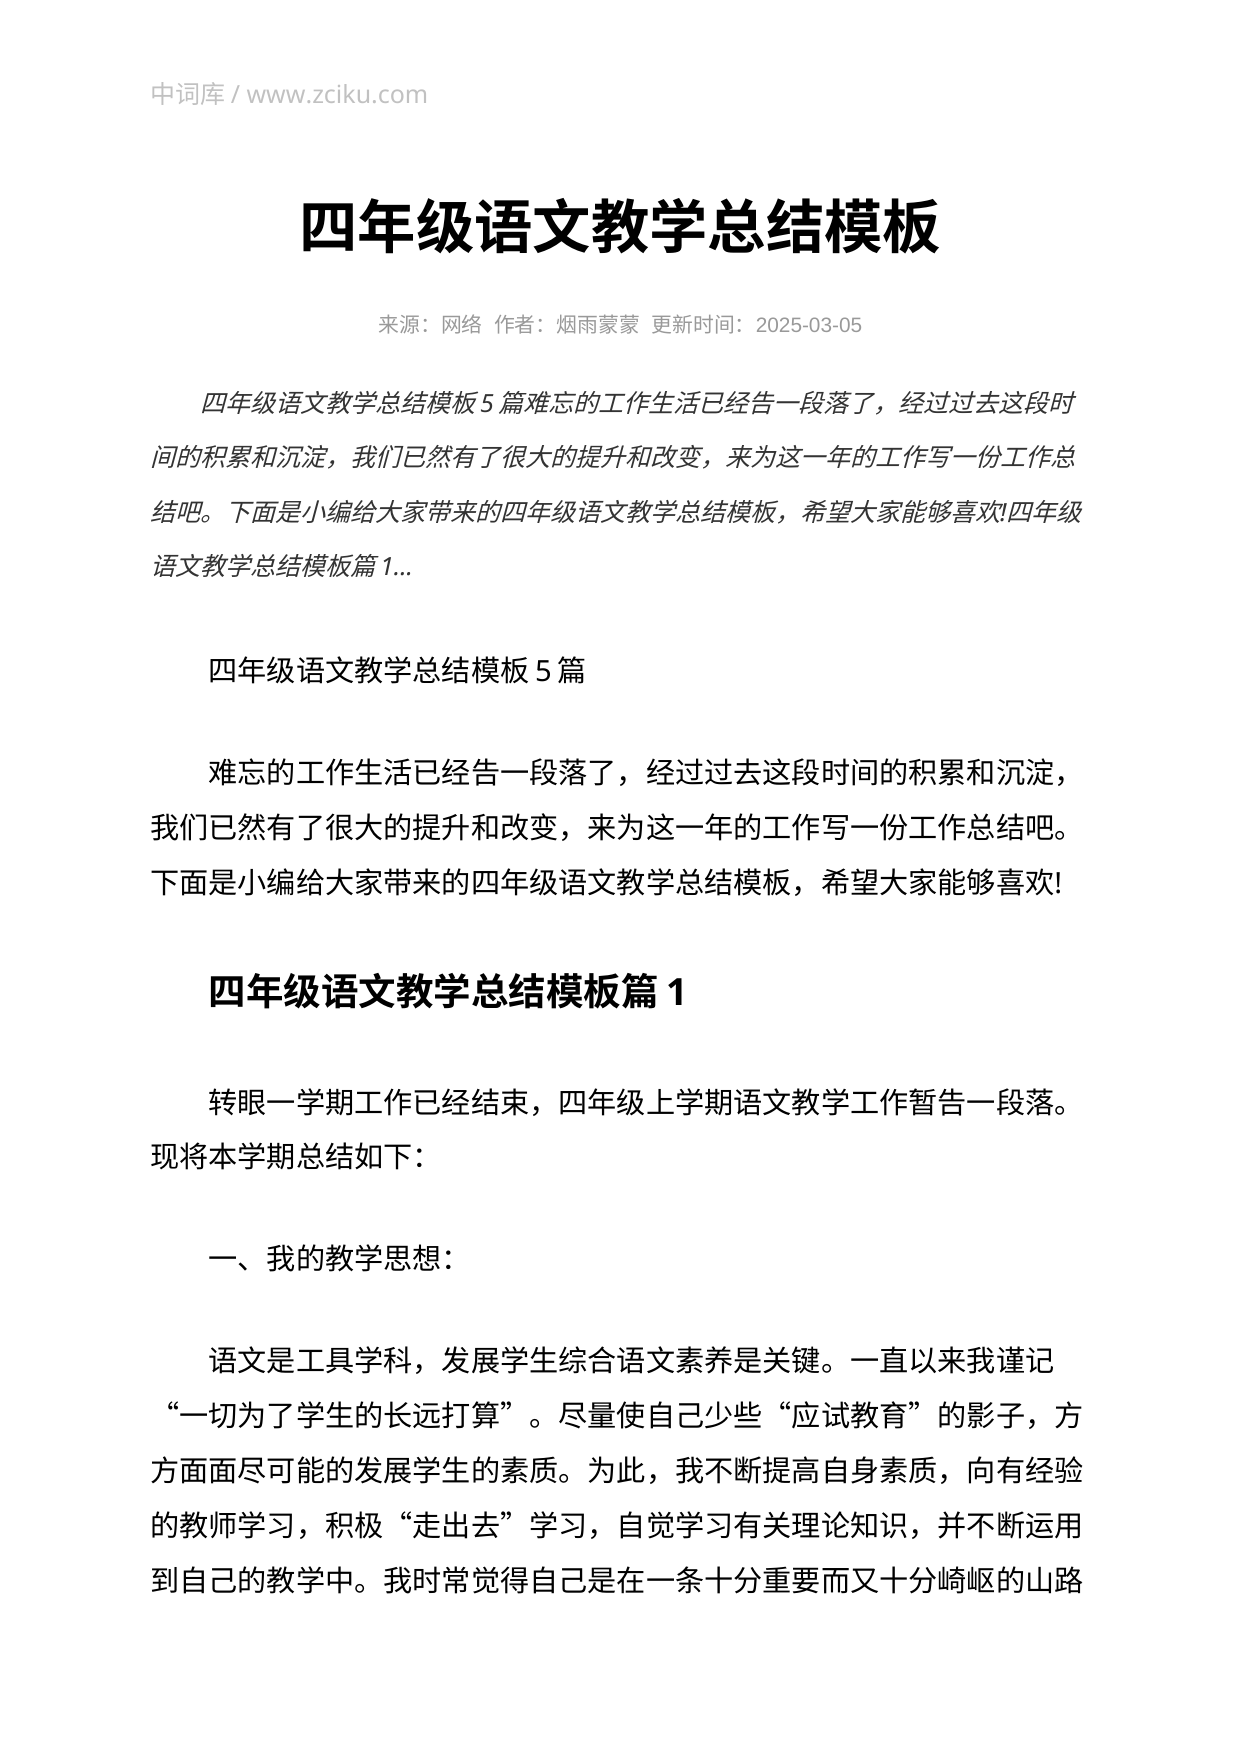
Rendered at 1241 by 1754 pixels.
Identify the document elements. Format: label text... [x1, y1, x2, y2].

text 四年级语文教学总结模板篇1 [150, 962, 1090, 1016]
text 来源：网络 作者：烟雨蒙蒙 更新时间：2025-03-05 [150, 313, 1090, 337]
text 转眼一学期工作已经结束，四年级上学期语文教学工作暂告一段落。现将本学期总结如下： [150, 1079, 1090, 1176]
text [150, 1338, 1090, 1599]
text 难忘的工作生活已经告一段落了，经过过去这段时间的积累和沉淀，我们已然有了很大的提升和改变，来为这一年的工作写一份工作总结吧。下面是小编给大家带来的四年级语文教学总结模板，希望大家能够喜欢! [150, 750, 1090, 902]
text 一、我的教学思想： [150, 1236, 1090, 1278]
text 四年级语文教学总结模板5篇难忘的工作生活已经告一段落了，经过过去这段时间的积累和沉淀，我们已然有了很大的提升和改变，来为这一年的工作写一份工作总结吧。下面是小编给大家带来的四年级语文教学总结模板，希望大家能够喜欢!四年级语文教学总结模板篇1... [150, 383, 1090, 583]
text 四年级语文教学总结模板5篇 [150, 648, 1090, 690]
subtitle 四年级语文教学总结模板 [150, 181, 1090, 266]
